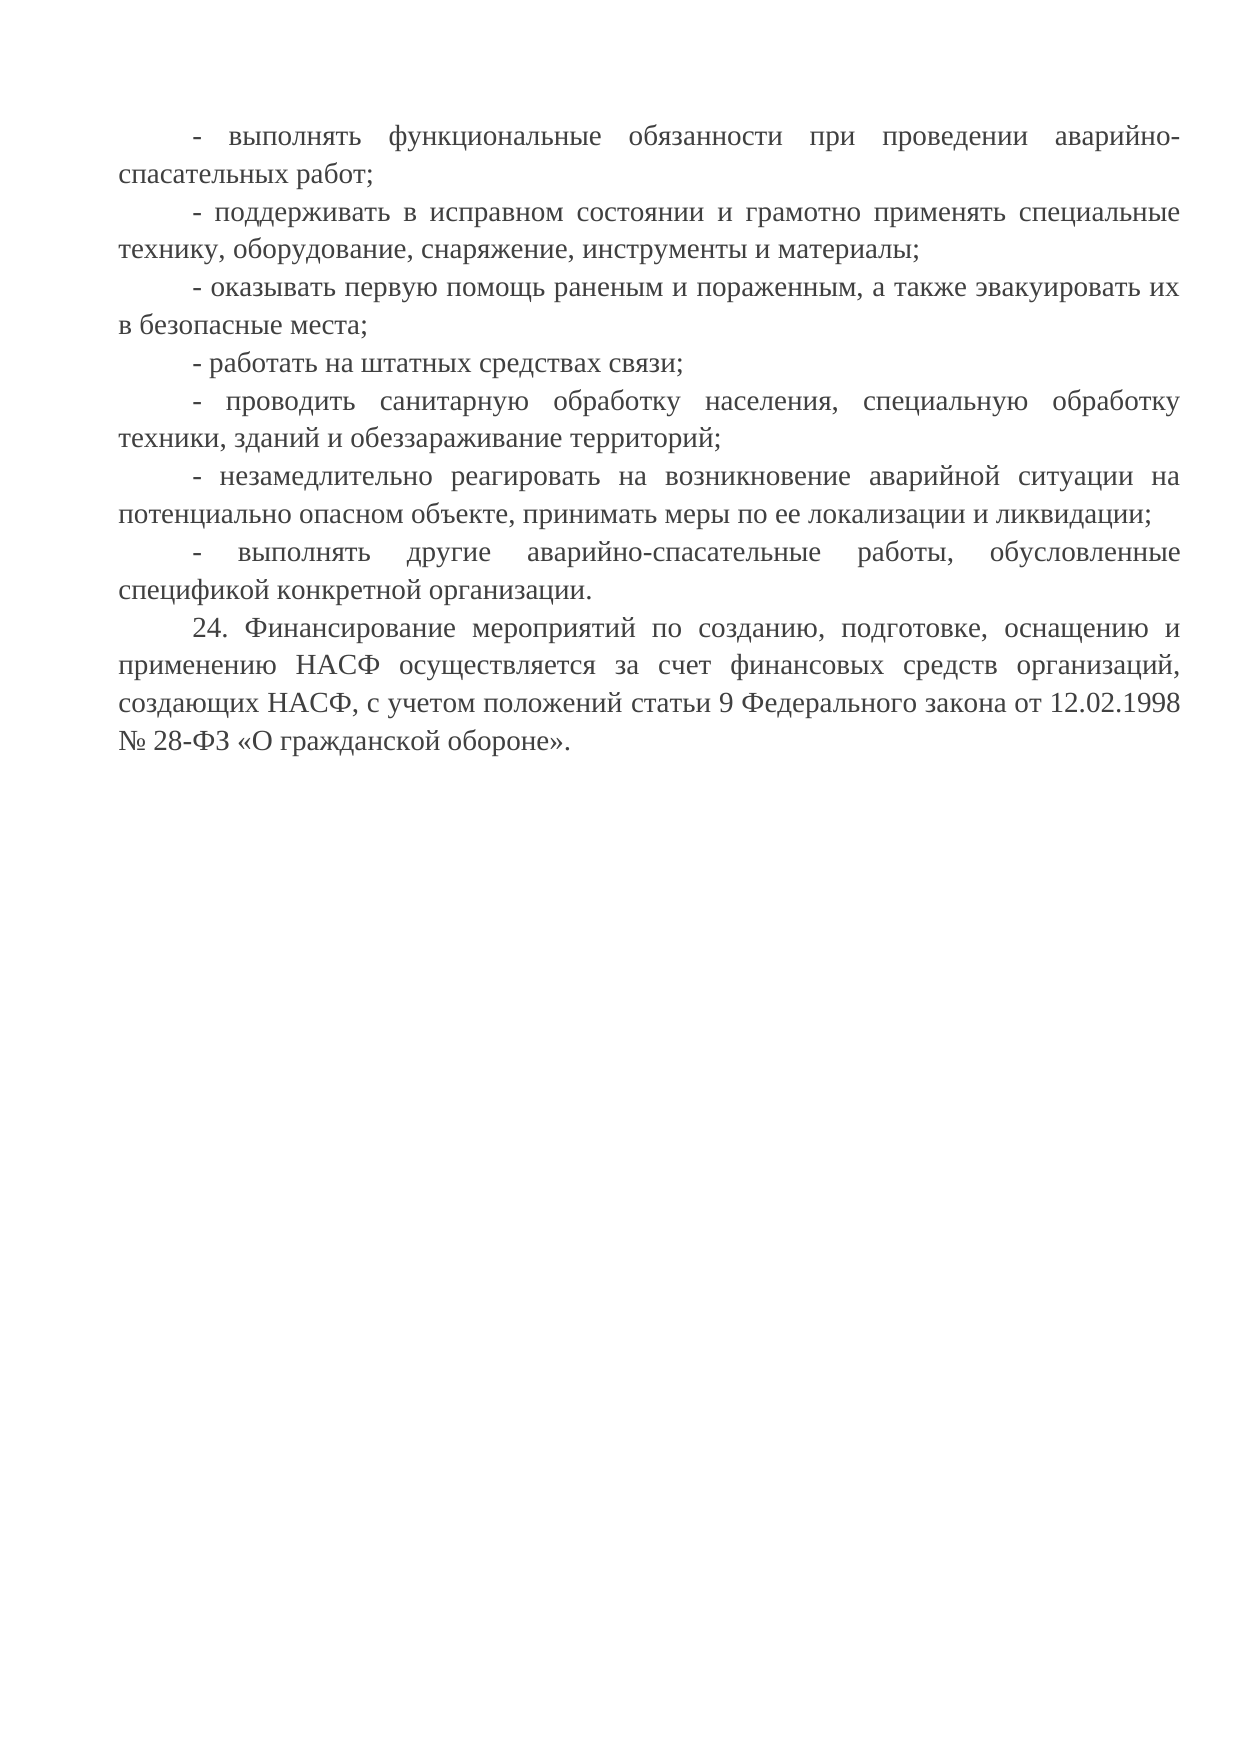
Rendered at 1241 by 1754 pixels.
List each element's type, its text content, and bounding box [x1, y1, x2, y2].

text - проводить санитарную обработку населения, специальную обработку техники, зданий и обеззараживание территорий; [118, 383, 1181, 454]
text - оказывать первую помощь раненым и пораженным, а также эвакуировать их в безопасные места; [118, 269, 1181, 341]
text - работать на штатных средствах связи; [118, 345, 1181, 378]
text - поддерживать в исправном состоянии и грамотно применять специальные технику, оборудование, снаряжение, инструменты и материалы; [118, 194, 1181, 265]
text - выполнять другие аварийно-спасательные работы, обусловленные спецификой конкретной организации. [118, 534, 1181, 605]
text - выполнять функциональные обязанности при проведении аварийно-спасательных работ; [118, 118, 1181, 189]
text 24. Финансирование мероприятий по созданию, подготовке, оснащению и применению НАСФ осуществляется за счет финансовых средств организаций, создающих НАСФ, с учетом положений статьи 9 Федерального закона от 12.02.1998 № 28-ФЗ «О гражданской обороне». [118, 610, 1181, 757]
text - незамедлительно реагировать на возникновение аварийной ситуации на потенциально опасном объекте, принимать меры по ее локализации и ликвидации; [118, 458, 1181, 530]
